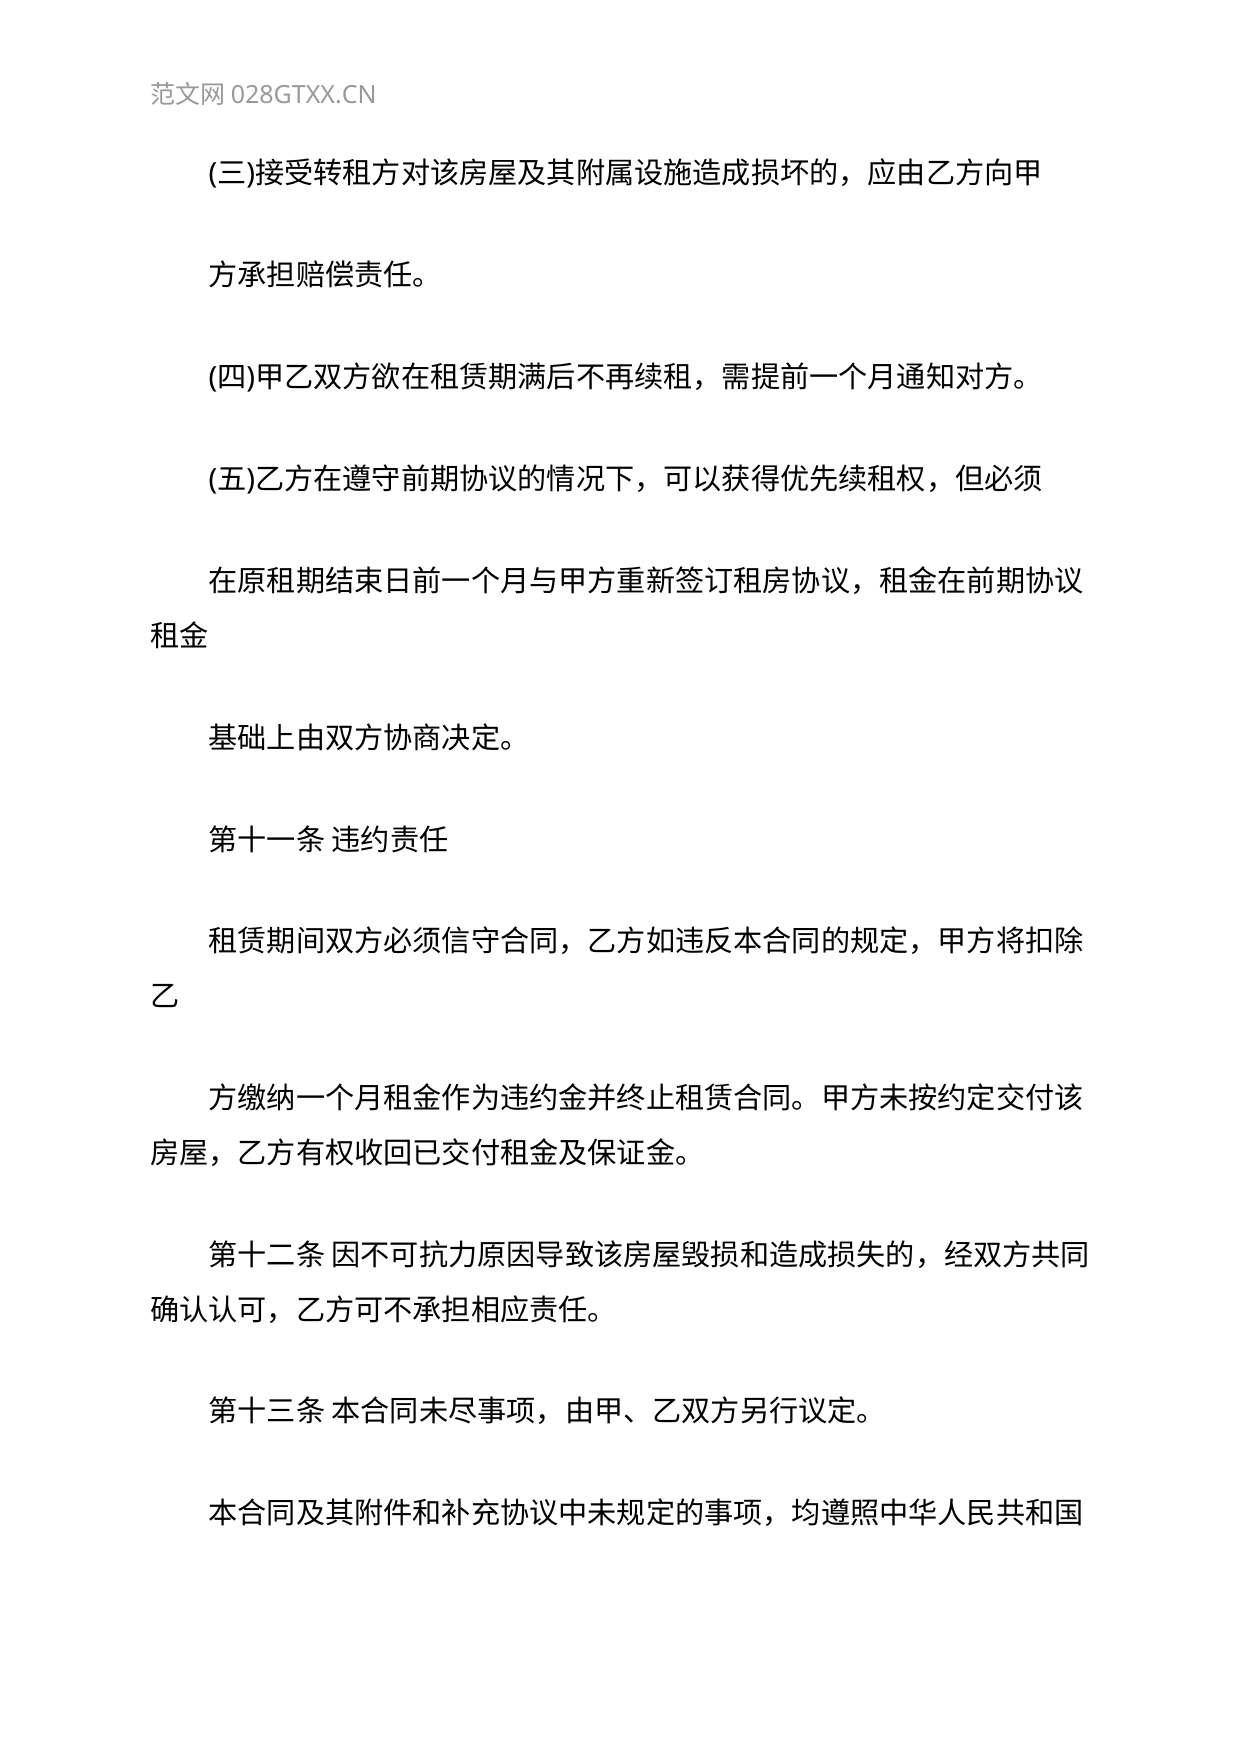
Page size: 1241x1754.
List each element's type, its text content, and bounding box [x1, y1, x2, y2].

text (三)接受转租方对该房屋及其附属设施造成损坏的，应由乙方向甲 [150, 150, 1090, 192]
text 方缴纳一个月租金作为违约金并终止租赁合同。甲方未按约定交付该房屋，乙方有权收回已交付租金及保证金。 [150, 1074, 1090, 1172]
text 在原租期结束日前一个月与甲方重新签订租房协议，租金在前期协议租金 [150, 558, 1090, 655]
text 第十一条 违约责任 [150, 816, 1090, 858]
text 方承担赔偿责任。 [150, 252, 1090, 294]
text (四)甲乙双方欲在租赁期满后不再续租，需提前一个月通知对方。 [150, 354, 1090, 396]
text 第十二条 因不可抗力原因导致该房屋毁损和造成损失的，经双方共同确认认可，乙方可不承担相应责任。 [150, 1231, 1090, 1328]
text 基础上由双方协商决定。 [150, 714, 1090, 757]
text 租赁期间双方必须信守合同，乙方如违反本合同的规定，甲方将扣除乙 [150, 918, 1090, 1015]
text 本合同及其附件和补充协议中未规定的事项，均遵照中华人民共和国 [150, 1490, 1090, 1532]
text (五)乙方在遵守前期协议的情况下，可以获得优先续租权，但必须 [150, 456, 1090, 498]
text 第十三条 本合同未尽事项，由甲、乙双方另行议定。 [150, 1388, 1090, 1430]
